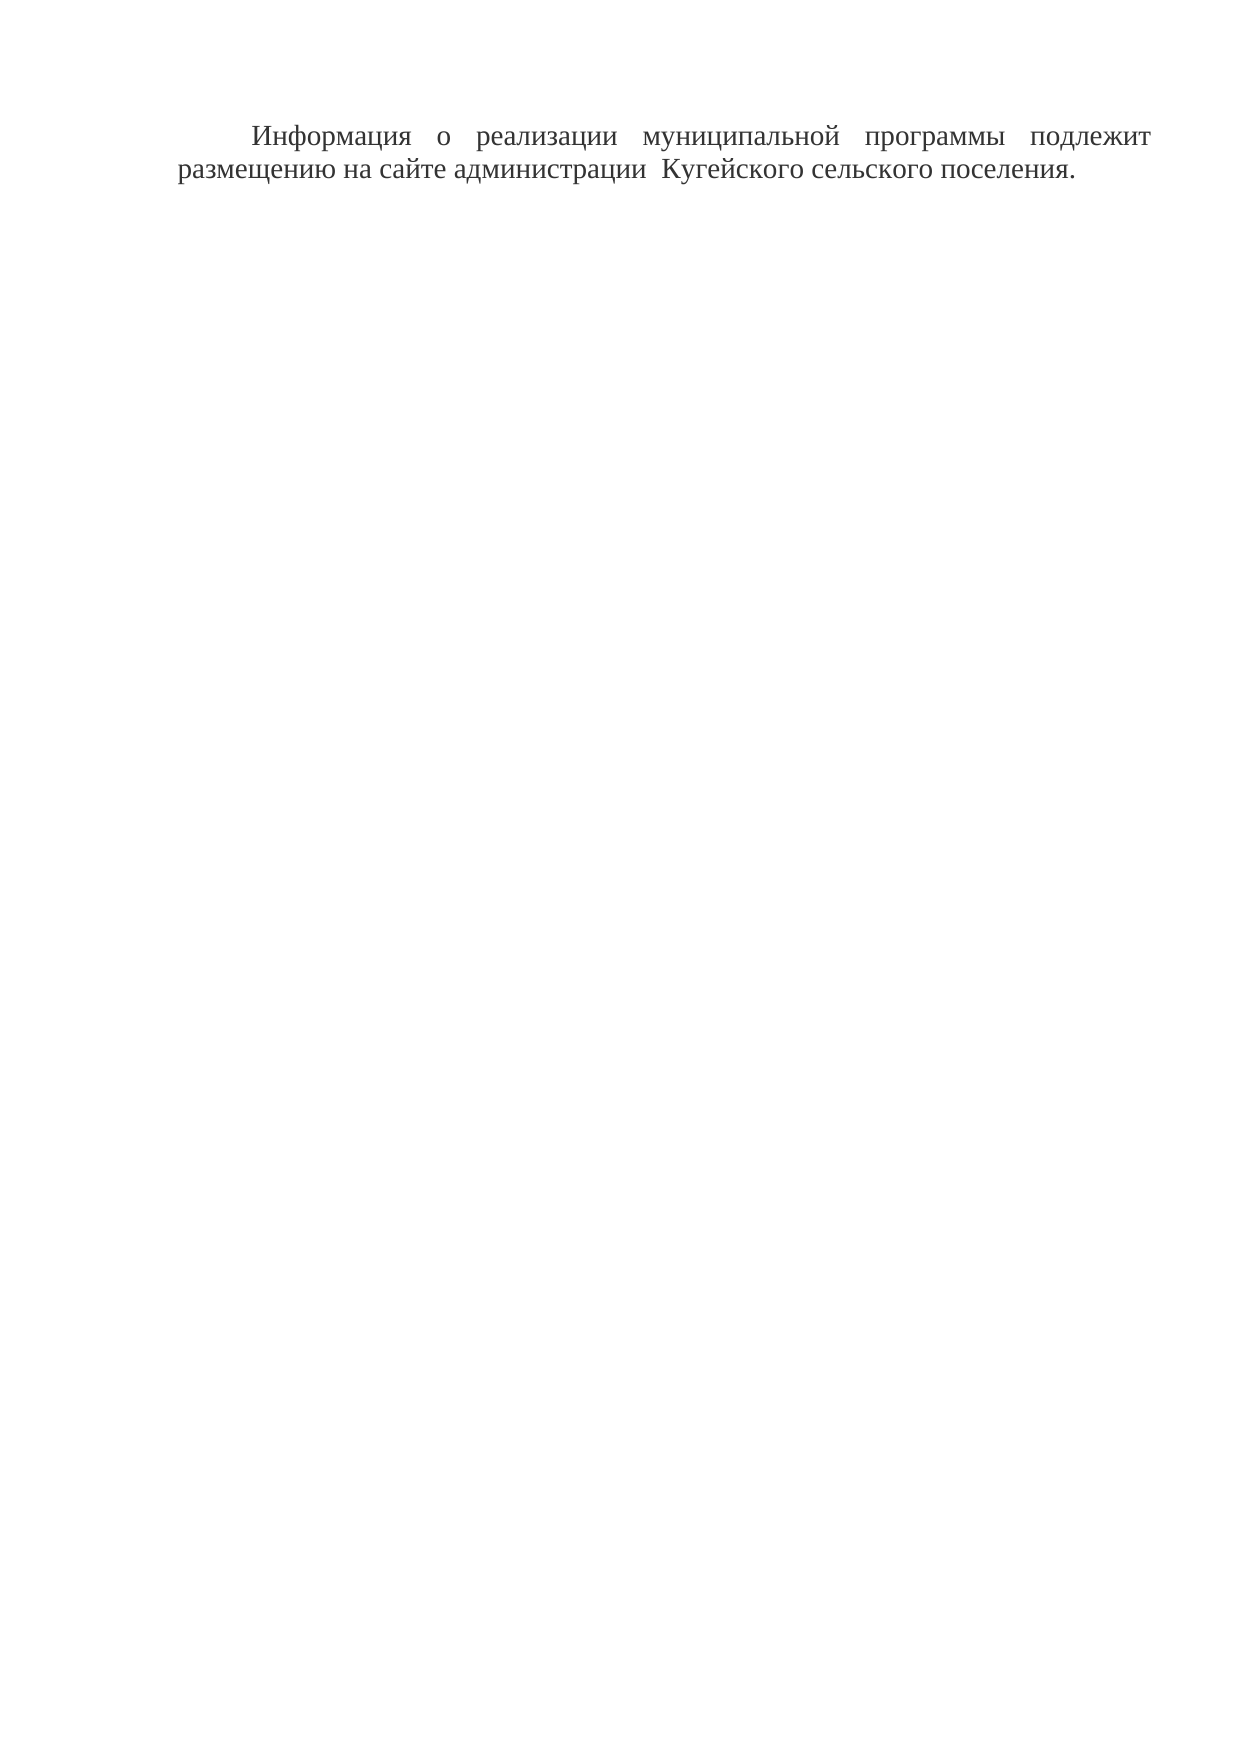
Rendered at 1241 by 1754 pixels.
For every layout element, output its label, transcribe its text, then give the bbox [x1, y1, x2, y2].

text Информация о реализации муниципальной программы подлежит размещению на сайте администрации Кугейского сельского поселения. [177, 118, 1152, 185]
